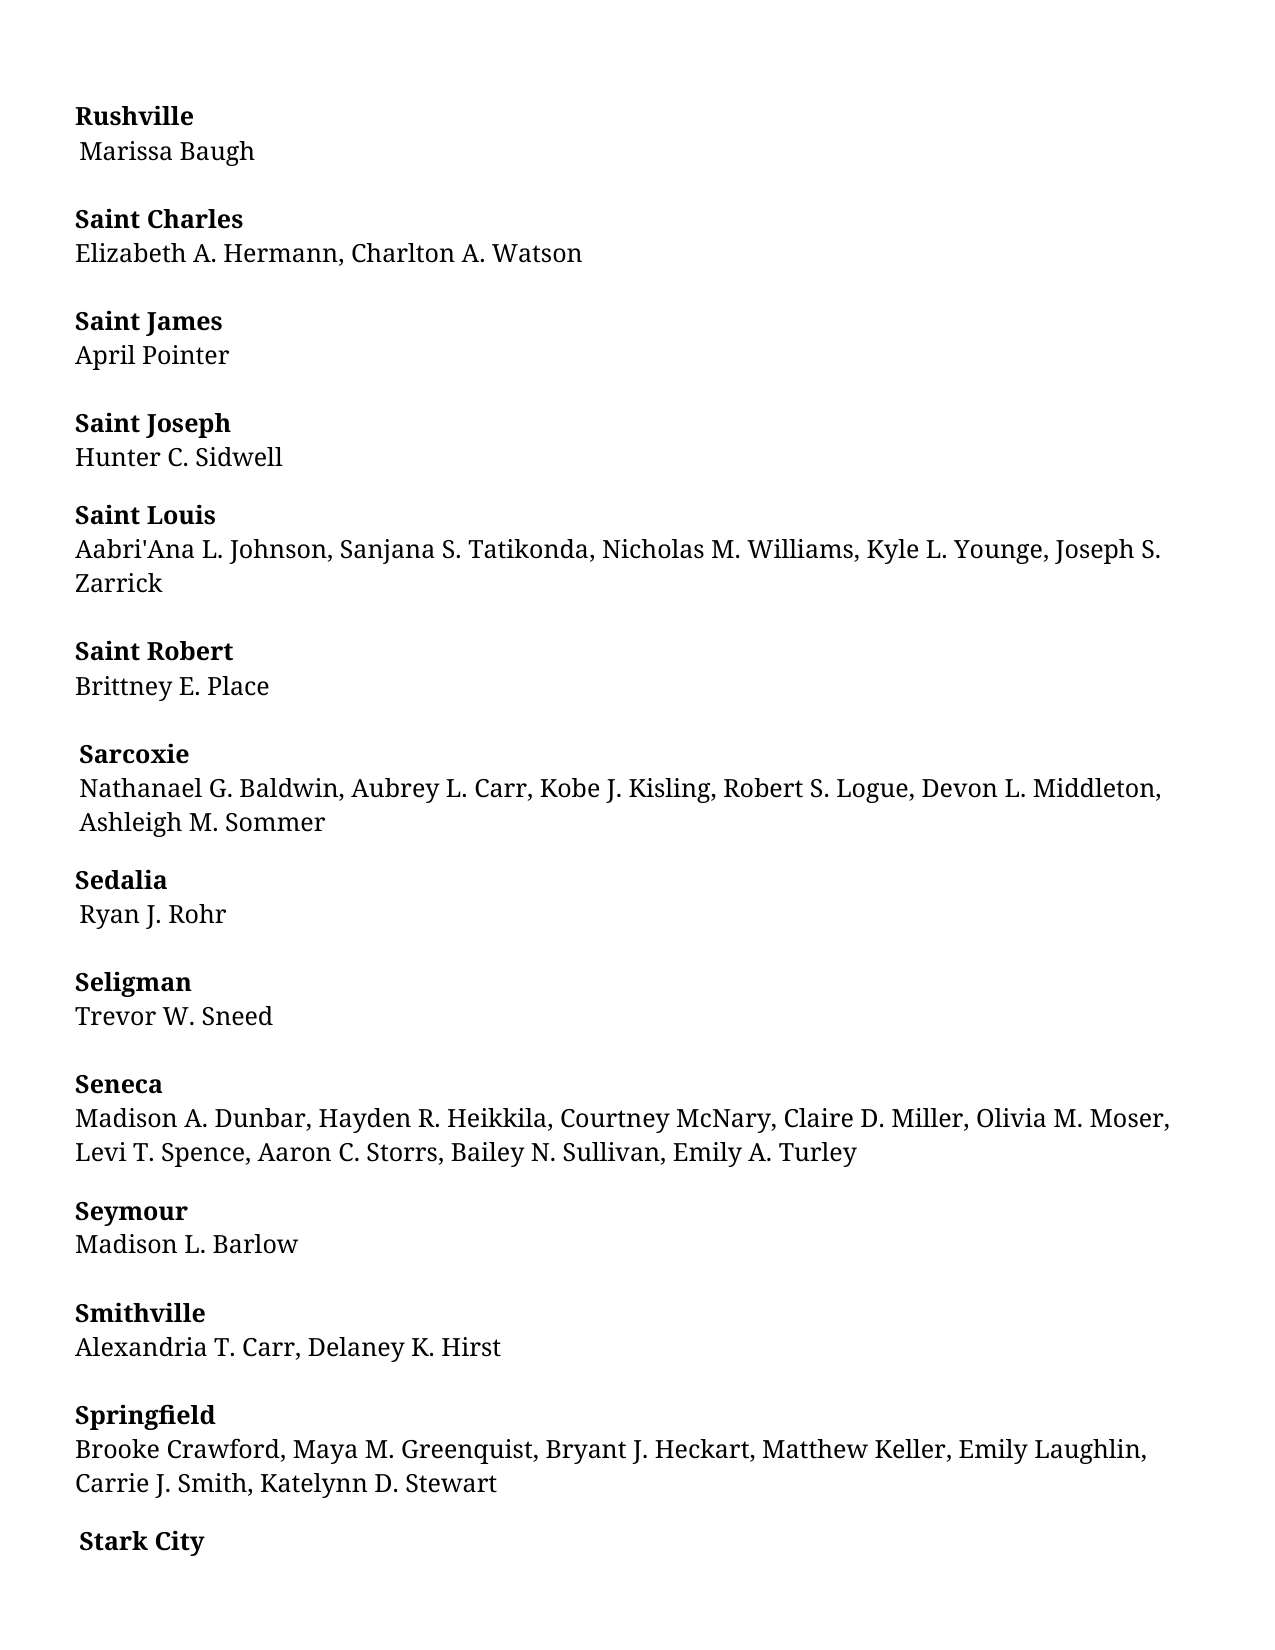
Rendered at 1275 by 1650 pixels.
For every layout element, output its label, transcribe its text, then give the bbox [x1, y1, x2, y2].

text Marissa Baugh [79, 133, 1200, 167]
text Aabri'Ana L. Johnson, Sanjana S. Tatikonda, Nicholas M. Williams, Kyle L. Younge, Joseph S. Zarrick [75, 532, 1200, 600]
text Saint Louis [75, 498, 1200, 532]
text Ryan J. Rohr [79, 897, 1200, 931]
text April Pointer [75, 337, 1200, 372]
text Brittney E. Place [75, 668, 1200, 702]
text Alexandria T. Carr, Delaney K. Hirst [75, 1329, 1200, 1363]
text Sarcoxie [79, 736, 1200, 770]
text Saint Joseph [75, 406, 1200, 440]
text Nathanael G. Baldwin, Aubrey L. Carr, Kobe J. Kisling, Robert S. Logue, Devon L. Middleton, Ashleigh M. Sommer [79, 770, 1200, 838]
text Seneca [75, 1067, 1200, 1101]
text Trevor W. Sneed [75, 999, 1200, 1033]
text Stark City [79, 1524, 1200, 1558]
text Saint Robert [75, 634, 1200, 668]
text Brooke Crawford, Maya M. Greenquist, Bryant J. Heckart, Matthew Keller, Emily Laughlin, Carrie J. Smith, Katelynn D. Stewart [75, 1432, 1200, 1500]
text Elizabeth A. Hermann, Charlton A. Watson [75, 235, 1200, 269]
text Rushville [75, 99, 1200, 133]
text Seligman [75, 965, 1200, 999]
text Springfield [75, 1397, 1200, 1432]
text Hunter C. Sidwell [75, 440, 1200, 474]
text Saint Charles [75, 201, 1200, 235]
text Sedalia [75, 862, 1200, 897]
text Seymour [75, 1193, 1200, 1227]
text Madison L. Barlow [75, 1227, 1200, 1261]
text Madison A. Dunbar, Hayden R. Heikkila, Courtney McNary, Claire D. Miller, Olivia M. Moser, Levi T. Spence, Aaron C. Storrs, Bailey N. Sullivan, Emily A. Turley [75, 1101, 1200, 1169]
text Saint James [75, 303, 1200, 337]
text Smithville [75, 1295, 1200, 1329]
